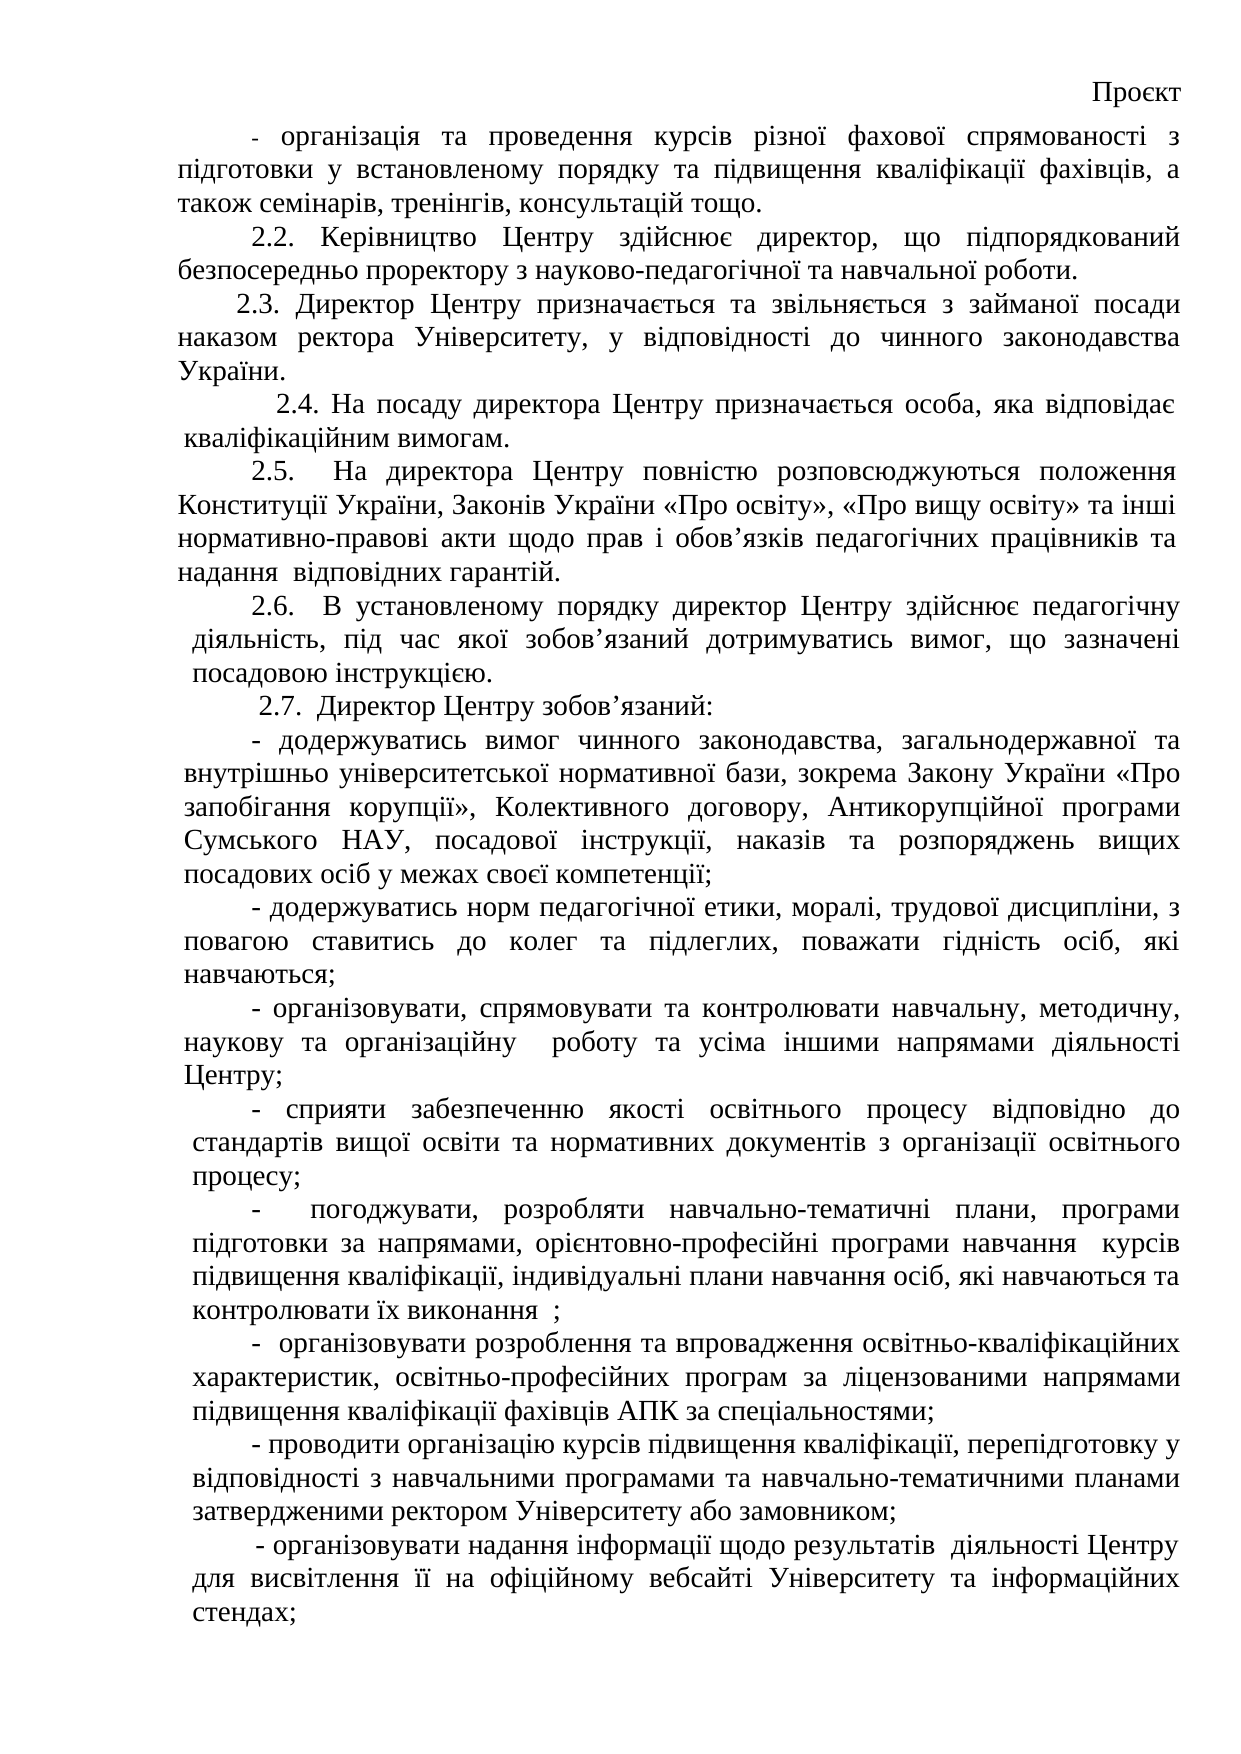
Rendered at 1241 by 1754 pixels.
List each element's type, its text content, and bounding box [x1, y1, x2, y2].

text 2.5. На директора Центру повністю розповсюджуються положення Конституції України, Законів України «Про освіту», «Про вищу освіту» та інші нормативно-правові акти щодо прав і обов’язків педагогічних працівників та надання відповідних гарантій. [177, 453, 1177, 588]
text - додержуватись норм педагогічної етики, моралі, трудової дисципліни, з повагою ставитись до колег та підлеглих, поважати гідність осіб, які навчаються; [183, 889, 1181, 990]
list організація та проведення курсів різної фахової спрямованості з підготовки у встановленому порядку та підвищення кваліфікації фахівців, а також семінарів, тренінгів, консультацій тощо. [177, 118, 1181, 219]
text 2.3. Директор Центру призначається та звільняється з займаної посади наказом ректора Університету, у відповідності до чинного законодавства України. [177, 286, 1181, 386]
list 2.2. Керівництво Центру здійснює директор, що підпорядкований безпосередньо проректору з науково-педагогічної та навчальної роботи. [177, 219, 1181, 286]
text 2.7. Директор Центру зобов’язаний: [183, 688, 1181, 722]
text 2.6. В установленому порядку директор Центру здійснює педагогічну діяльність, під час якої зобов’язаний дотримуватись вимог, що зазначені посадовою інструкцією. [192, 588, 1181, 688]
text - організовувати, спрямовувати та контролювати навчальну, методичну, наукову та організаційну роботу та усіма іншими напрямами діяльності Центру; [183, 990, 1181, 1091]
text - організовувати розроблення та впровадження освітньо-кваліфікаційних характеристик, освітньо-професійних програм за ліцензованими напрямами підвищення кваліфікації фахівців АПК за спеціальностями; [192, 1326, 1181, 1426]
text - організовувати надання інформації щодо результатів діяльності Центру для висвітлення її на офіційному вебсайті Університету та інформаційних стендах; [192, 1527, 1181, 1627]
text - погоджувати, розробляти навчально-тематичні плани, програми підготовки за напрямами, орієнтовно-професійні програми навчання курсів підвищення кваліфікації, індивідуальні плани навчання осіб, які навчаються та контролювати їх виконання ; [192, 1191, 1181, 1326]
text - додержуватись вимог чинного законодавства, загальнодержавної та внутрішньо університетської нормативної бази, зокрема Закону України «Про запобігання корупції», Колективного договору, Антикорупційної програми Сумського НАУ, посадової інструкції, наказів та розпоряджень вищих посадових осіб у межах своєї компетенції; [183, 722, 1181, 889]
text - сприяти забезпеченню якості освітнього процесу відповідно до стандартів вищої освіти та нормативних документів з організації освітнього процесу; [192, 1091, 1181, 1191]
text 2.4. На посаду директора Центру призначається особа, яка відповідає кваліфікаційним вимогам. [183, 386, 1177, 453]
text - проводити організацію курсів підвищення кваліфікації, перепідготовку у відповідності з навчальними програмами та навчально-тематичними планами затвердженими ректором Університету або замовником; [192, 1426, 1181, 1527]
